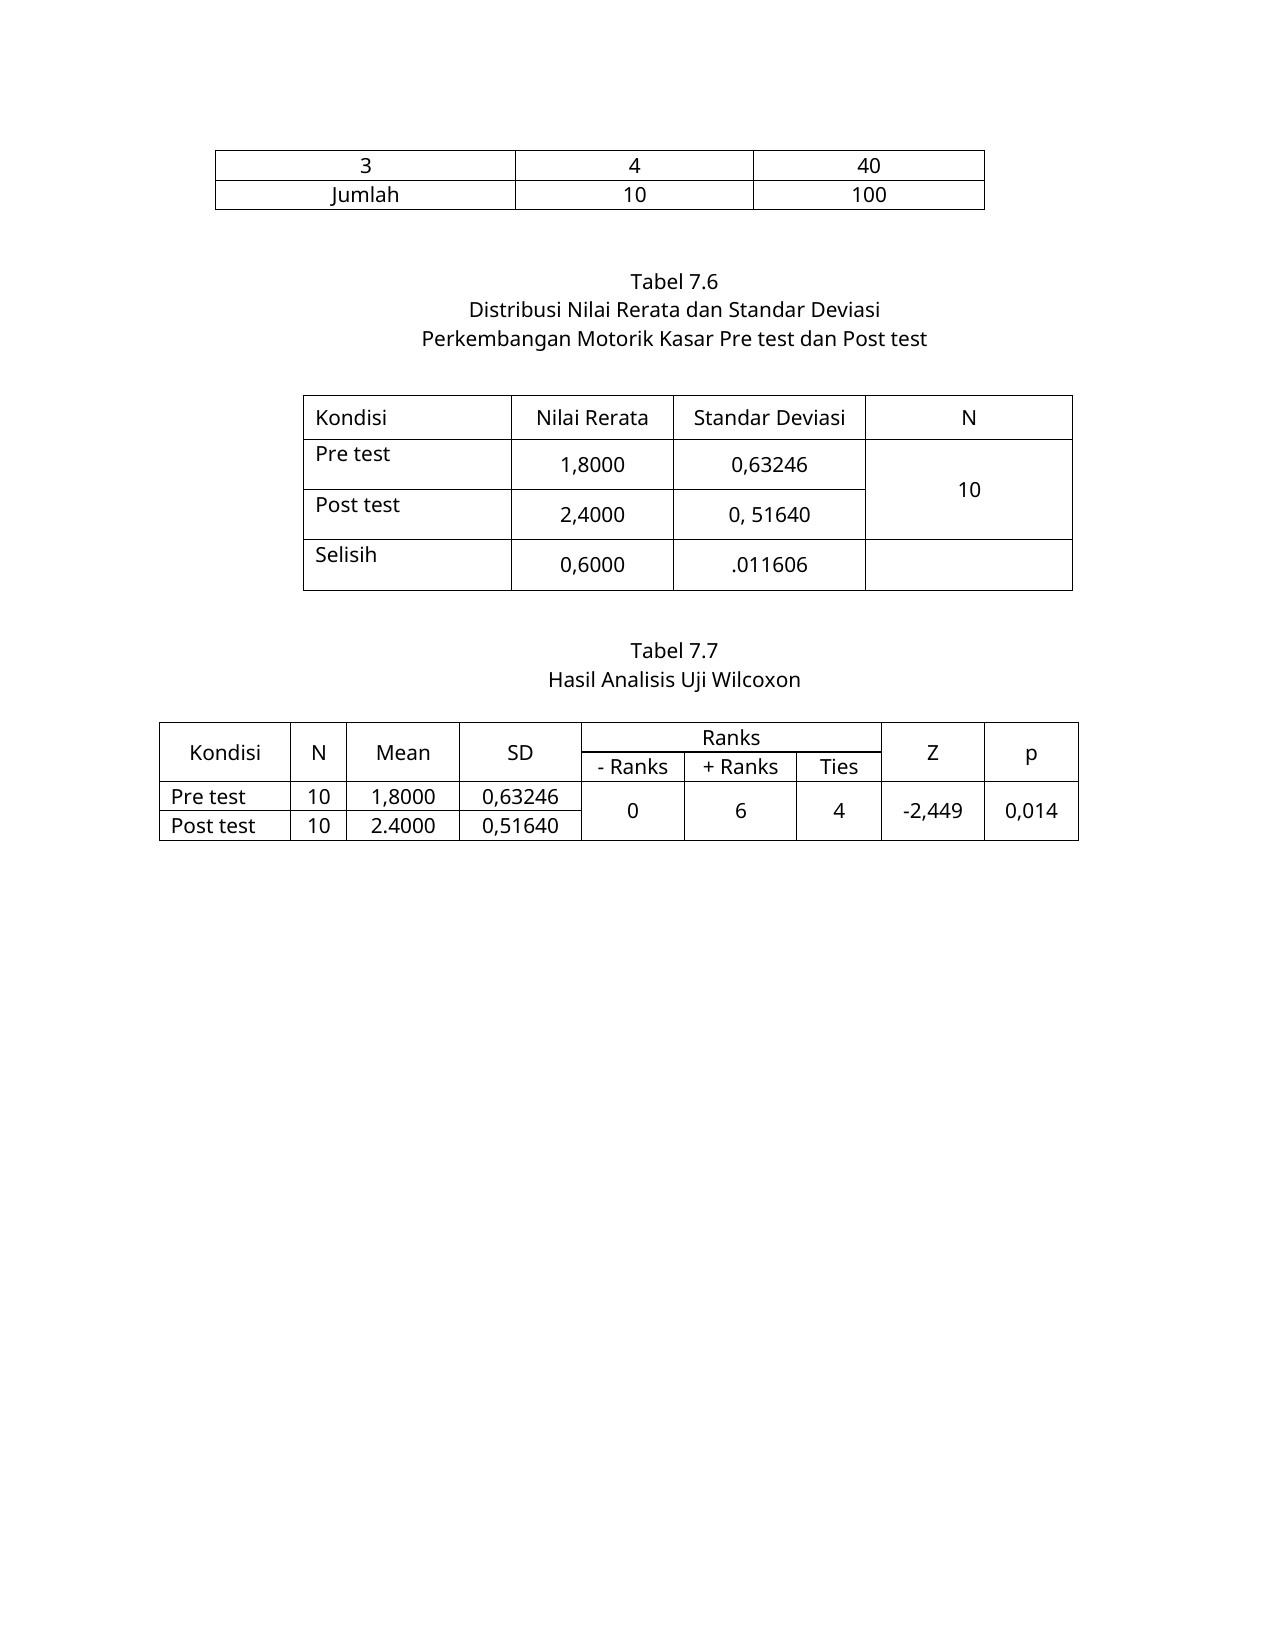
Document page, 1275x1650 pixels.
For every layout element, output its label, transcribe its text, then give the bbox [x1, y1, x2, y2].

table_cell 0, 51640 [674, 490, 865, 539]
table_cell 40 [754, 151, 984, 179]
table_cell 1,8000 [347, 782, 459, 810]
table_cell 100 [754, 181, 984, 209]
table_cell 3 [216, 151, 515, 179]
table_header Nilai Rerata [512, 396, 673, 438]
table_cell Pre test [304, 440, 511, 489]
table_cell 6 [685, 782, 796, 840]
table_cell 10 [866, 440, 1072, 539]
table_cell 10 [291, 782, 346, 810]
table_cell 0,014 [985, 782, 1078, 840]
table_header N [866, 396, 1072, 438]
table_header SD [460, 723, 581, 781]
table_cell 2,4000 [512, 490, 673, 539]
table_cell 0,51640 [460, 811, 581, 840]
table_cell 0,63246 [460, 782, 581, 810]
table_cell + Ranks [685, 753, 796, 781]
table_header N [291, 723, 346, 781]
table_cell 10 [291, 811, 346, 840]
table_header Ranks [582, 723, 881, 751]
table_cell 1,8000 [512, 440, 673, 489]
table_cell 0,63246 [674, 440, 865, 489]
table_header Mean [347, 723, 459, 781]
table_cell 2.4000 [347, 811, 459, 840]
table_cell - Ranks [582, 753, 684, 781]
table_cell 4 [516, 151, 753, 179]
table_cell [866, 540, 1072, 589]
table_cell 0,6000 [512, 540, 673, 589]
text Hasil Analisis Uji Wilcoxon [224, 665, 1125, 693]
table_cell -2,449 [882, 782, 984, 840]
table_cell Post test [304, 490, 511, 539]
table_header Kondisi [160, 723, 290, 781]
table_header Kondisi [304, 396, 511, 438]
text Perkembangan Motorik Kasar Pre test dan Post test [224, 324, 1125, 352]
table_cell Post test [160, 811, 290, 840]
table_cell Ties [797, 753, 881, 781]
text Tabel 7.7 [224, 637, 1125, 665]
table_header Z [882, 723, 984, 781]
table_cell 4 [797, 782, 881, 840]
table_header Standar Deviasi [674, 396, 865, 438]
text Tabel 7.6 [224, 267, 1125, 295]
table_cell 10 [516, 181, 753, 209]
table_cell Jumlah [216, 181, 515, 209]
table_cell .011606 [674, 540, 865, 589]
table_cell 0 [582, 782, 684, 840]
text Distribusi Nilai Rerata dan Standar Deviasi [224, 295, 1125, 324]
table_cell Pre test [160, 782, 290, 810]
table_cell Selisih [304, 540, 511, 589]
table_header p [985, 723, 1078, 781]
